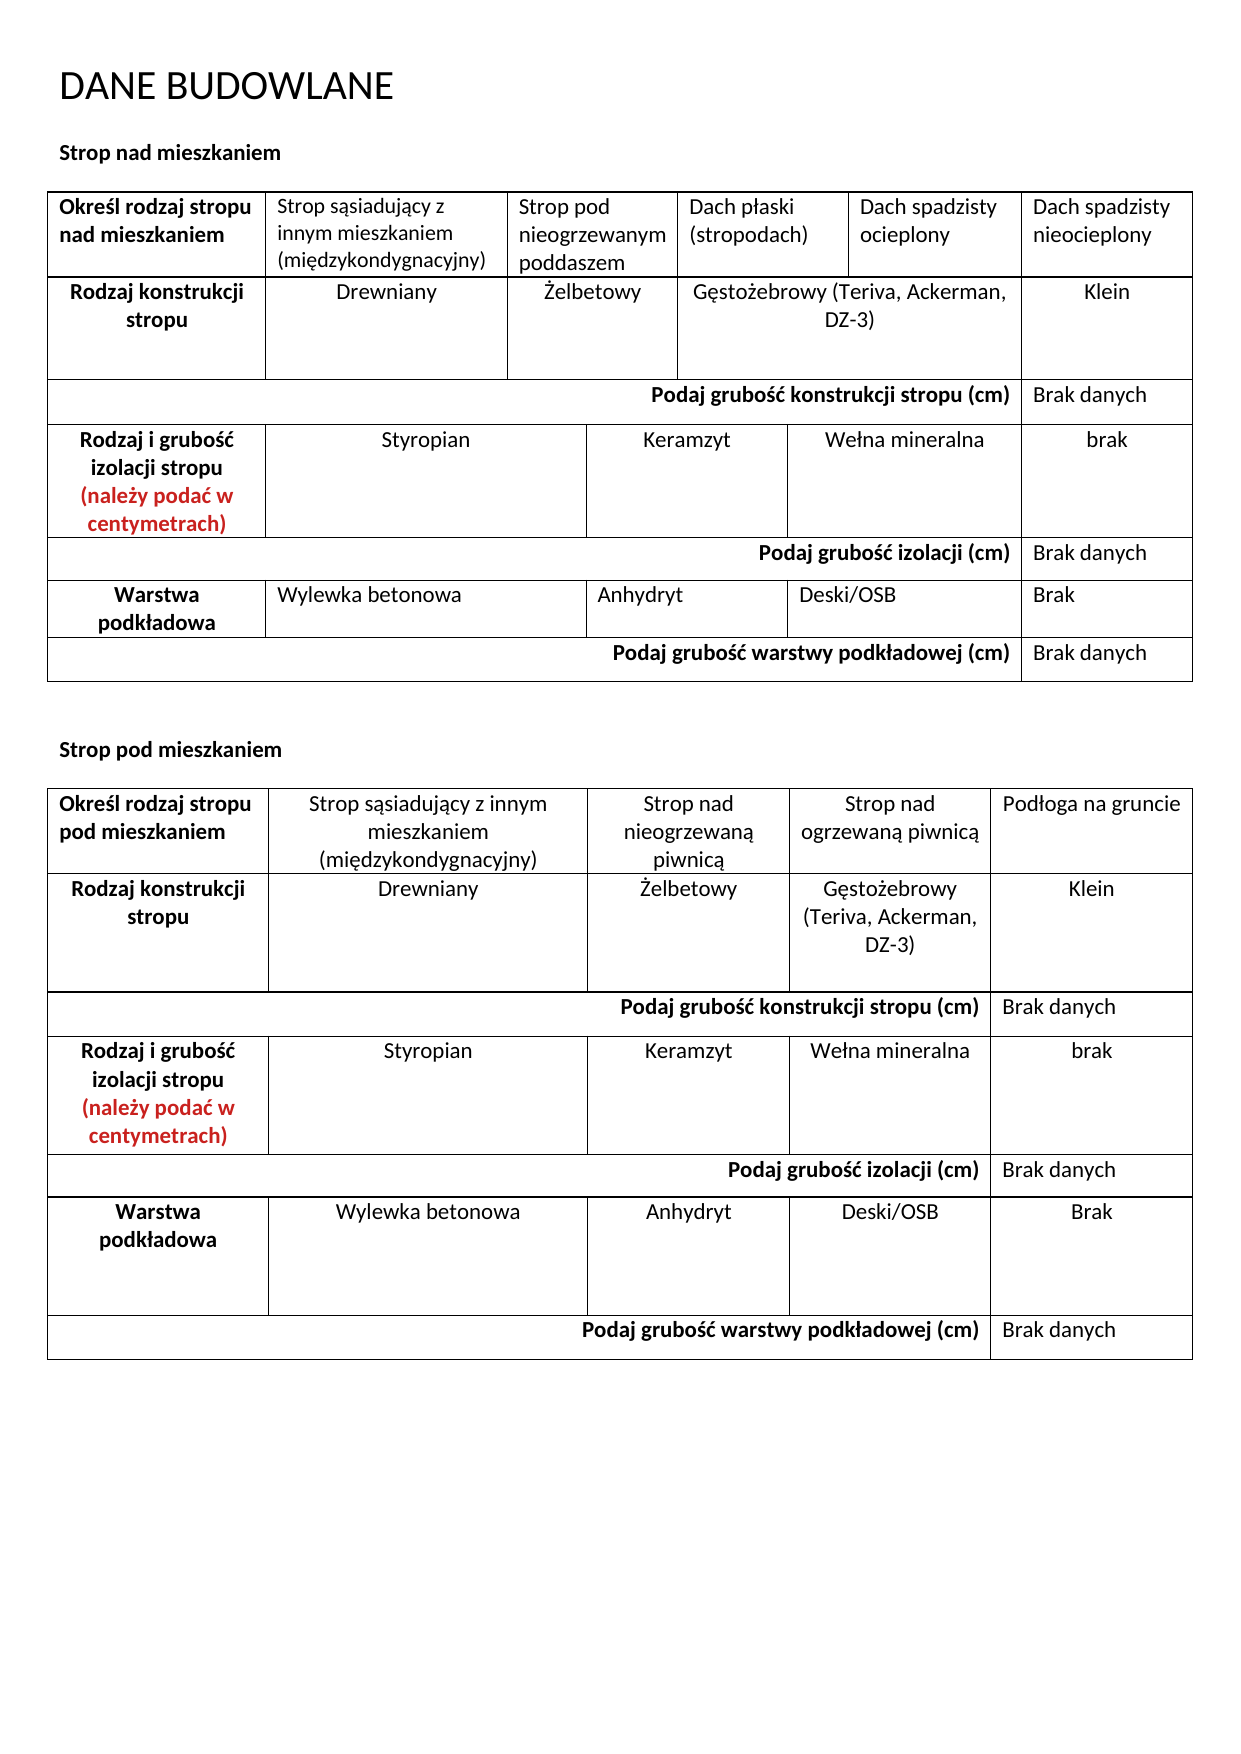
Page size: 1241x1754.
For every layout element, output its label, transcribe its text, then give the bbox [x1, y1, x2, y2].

table_header Określ rodzaj stropu pod mieszkaniem [48, 789, 268, 873]
table_header Strop sąsiadujący z innym mieszkaniem (międzykondygnacyjny) [266, 193, 507, 276]
table_header Strop pod nieogrzewanym poddaszem [508, 193, 677, 276]
table_cell Rodzaj konstrukcji stropu [48, 278, 265, 379]
table_cell Deski/OSB [790, 1198, 990, 1314]
table_cell Rodzaj i grubość izolacji stropu (należy podać w centymetrach) [48, 425, 265, 537]
table_cell Żelbetowy [588, 874, 789, 991]
table_cell Drewniany [266, 278, 507, 379]
table_header Strop sąsiadujący z innym mieszkaniem (międzykondygnacyjny) [269, 789, 587, 873]
table_cell Gęstożebrowy (Teriva, Ackerman, DZ-3) [678, 278, 1021, 379]
table_cell Klein [991, 874, 1192, 991]
table_header Dach spadzisty nieocieplony [1022, 193, 1192, 276]
table_cell Brak danych [991, 1155, 1192, 1196]
table_cell Wełna mineralna [788, 425, 1021, 537]
table_header Dach płaski (stropodach) [678, 193, 848, 276]
table_cell Wylewka betonowa [266, 581, 586, 637]
table_cell Brak [1022, 581, 1192, 637]
table_cell Gęstożebrowy (Teriva, Ackerman, DZ-3) [790, 874, 990, 991]
table_cell Brak danych [991, 993, 1192, 1036]
table_header Strop nad ogrzewaną piwnicą [790, 789, 990, 873]
table_cell Drewniany [269, 874, 587, 991]
table_cell Brak danych [1022, 380, 1192, 424]
table_cell Podaj grubość warstwy podkładowej (cm) [48, 1316, 990, 1359]
table_header Podłoga na gruncie [991, 789, 1192, 873]
table_cell Żelbetowy [508, 278, 677, 379]
text Strop pod mieszkaniem [59, 735, 1181, 763]
table_cell brak [991, 1037, 1192, 1154]
table_header Określ rodzaj stropu nad mieszkaniem [48, 193, 265, 276]
text Strop nad mieszkaniem [59, 138, 1181, 166]
table_cell Styropian [266, 425, 586, 537]
table_cell Deski/OSB [788, 581, 1021, 637]
table_cell Wylewka betonowa [269, 1198, 587, 1314]
table_cell Styropian [269, 1037, 587, 1154]
table_cell Podaj grubość izolacji (cm) [48, 538, 1021, 579]
table_cell Podaj grubość warstwy podkładowej (cm) [48, 638, 1021, 681]
table_cell Brak danych [1022, 638, 1192, 681]
text DANE BUDOWLANE [59, 59, 1181, 110]
table_cell Podaj grubość konstrukcji stropu (cm) [48, 993, 990, 1036]
table_cell Keramzyt [588, 1037, 789, 1154]
table_cell Anhydryt [587, 581, 787, 637]
table_cell Rodzaj i grubość izolacji stropu (należy podać w centymetrach) [48, 1037, 268, 1154]
table_cell Brak [991, 1198, 1192, 1314]
table_cell Podaj grubość izolacji (cm) [48, 1155, 990, 1196]
table_cell Warstwa podkładowa [48, 1198, 268, 1314]
table_cell Anhydryt [588, 1198, 789, 1314]
table_cell brak [1022, 425, 1192, 537]
table_cell Brak danych [1022, 538, 1192, 579]
table_header Strop nad nieogrzewaną piwnicą [588, 789, 789, 873]
table_cell Brak danych [991, 1316, 1192, 1359]
table_cell Rodzaj konstrukcji stropu [48, 874, 268, 991]
table_cell Wełna mineralna [790, 1037, 990, 1154]
table_cell Klein [1022, 278, 1192, 379]
table_header Dach spadzisty ocieplony [849, 193, 1021, 276]
table_cell Keramzyt [587, 425, 787, 537]
table_cell Warstwa podkładowa [48, 581, 265, 637]
table_cell Podaj grubość konstrukcji stropu (cm) [48, 380, 1021, 424]
